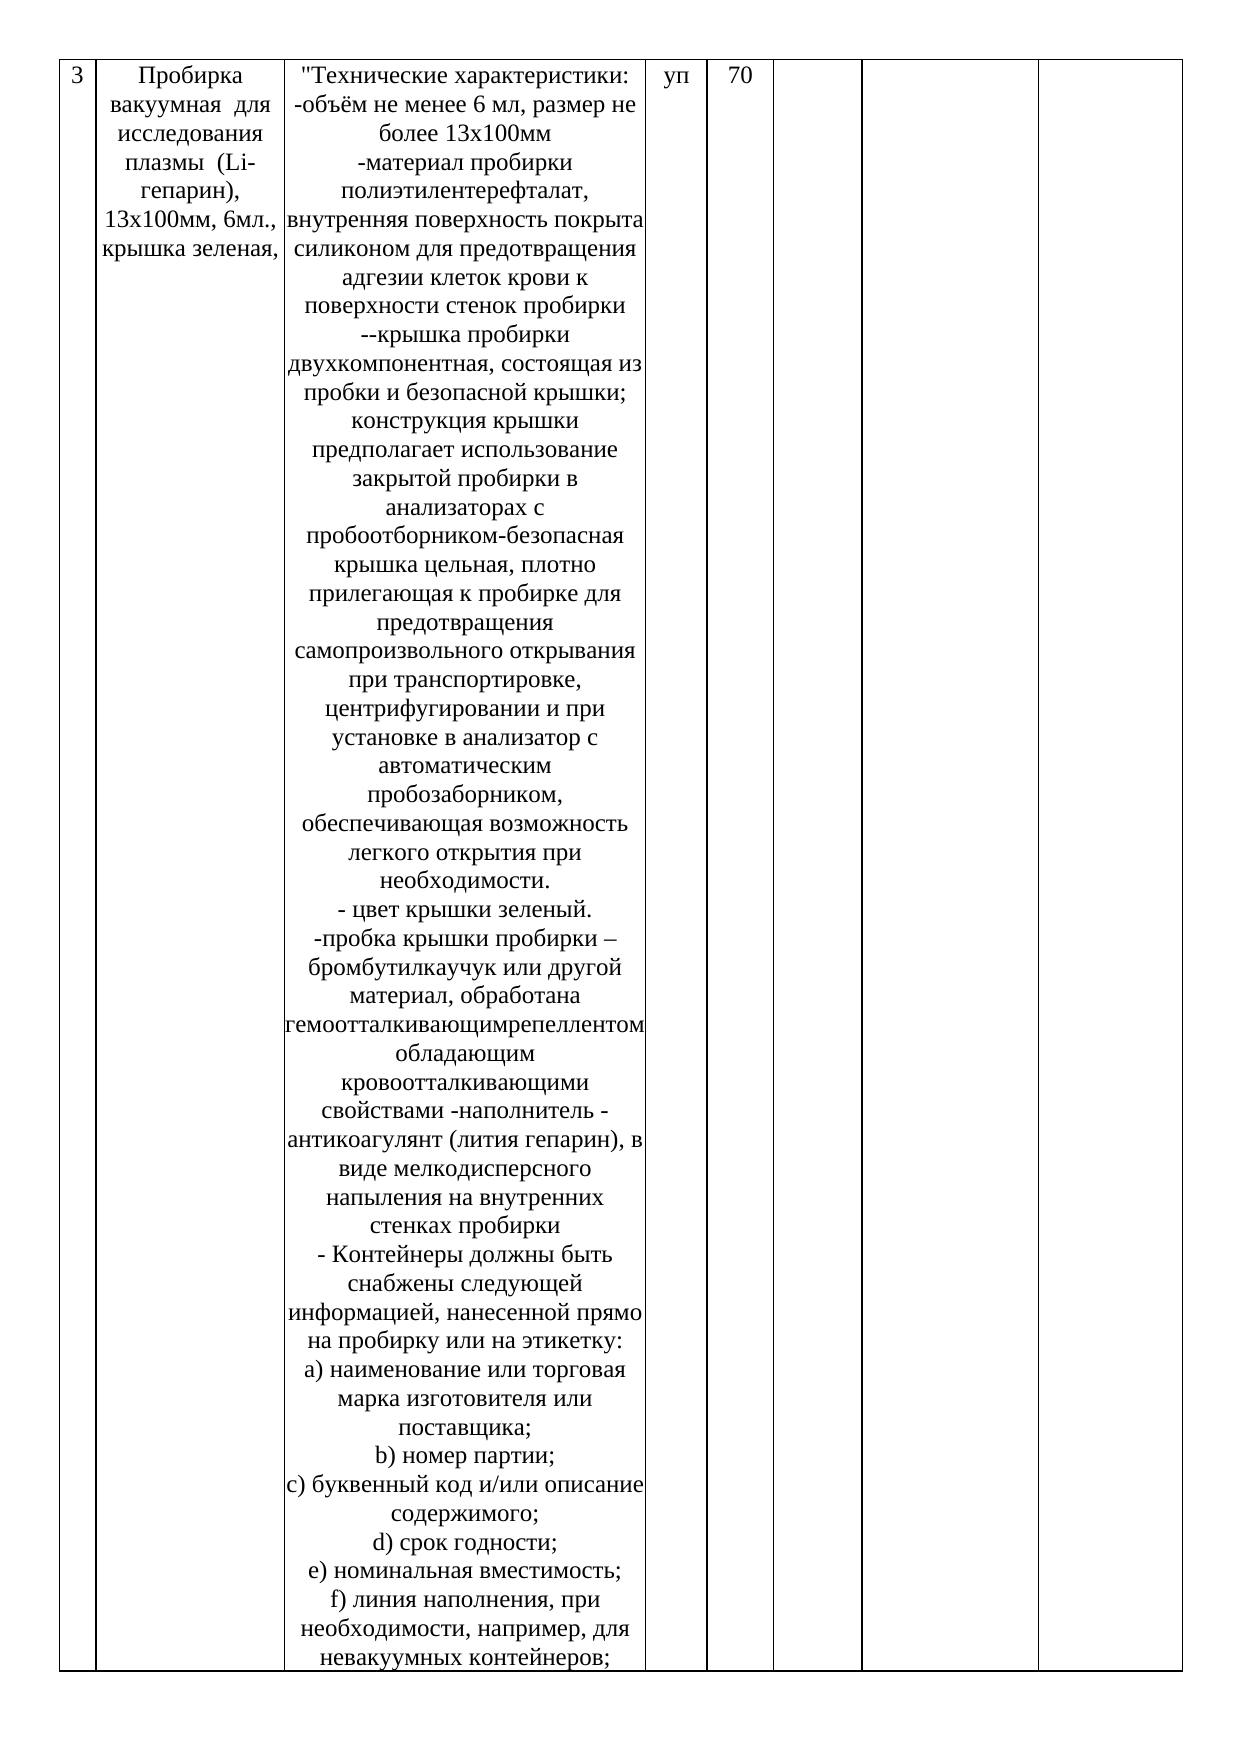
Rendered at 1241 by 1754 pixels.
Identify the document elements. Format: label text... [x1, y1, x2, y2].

table_cell 70 [708, 60, 773, 1670]
table_cell уп [646, 60, 706, 1670]
table_cell [774, 60, 861, 1670]
table_cell [1039, 60, 1182, 1670]
table_cell [863, 60, 1038, 1670]
table_cell 3 [60, 60, 95, 1670]
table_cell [97, 60, 284, 1670]
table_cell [285, 60, 645, 1670]
